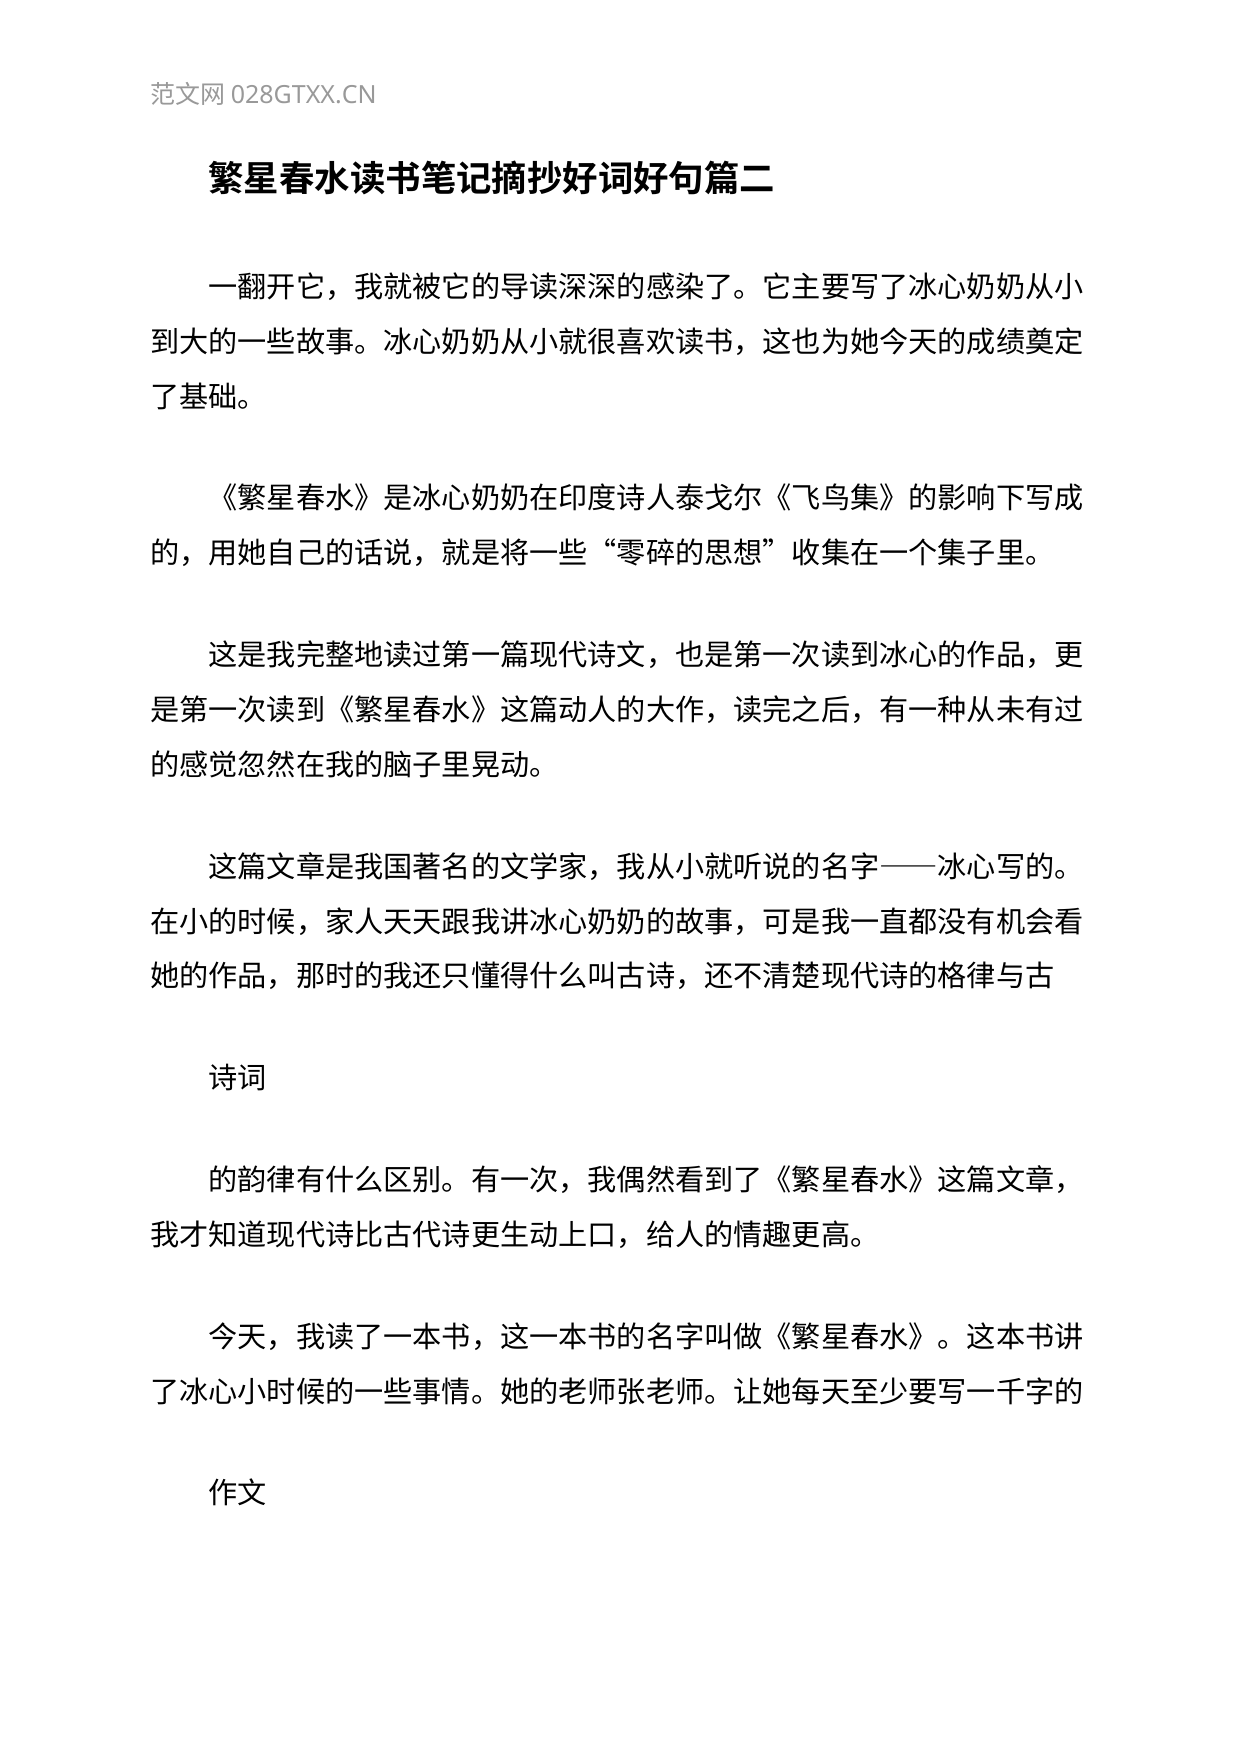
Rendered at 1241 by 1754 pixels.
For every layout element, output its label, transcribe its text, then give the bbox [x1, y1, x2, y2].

text 《繁星春水》是冰心奶奶在印度诗人泰戈尔《飞鸟集》的影响下写成的，用她自己的话说，就是将一些“零碎的思想”收集在一个集子里。 [150, 475, 1090, 572]
text 繁星春水读书笔记摘抄好词好句篇二 [150, 150, 1090, 201]
text 今天，我读了一本书，这一本书的名字叫做《繁星春水》。这本书讲了冰心小时候的一些事情。她的老师张老师。让她每天至少要写一千字的 [150, 1313, 1090, 1410]
text 的韵律有什么区别。有一次，我偶然看到了《繁星春水》这篇文章，我才知道现代诗比古代诗更生动上口，给人的情趣更高。 [150, 1157, 1090, 1254]
text 这是我完整地读过第一篇现代诗文，也是第一次读到冰心的作品，更是第一次读到《繁星春水》这篇动人的大作，读完之后，有一种从未有过的感觉忽然在我的脑子里晃动。 [150, 632, 1090, 784]
text 作文 [150, 1470, 1090, 1512]
text 这篇文章是我国著名的文学家，我从小就听说的名字——冰心写的。在小的时候，家人天天跟我讲冰心奶奶的故事，可是我一直都没有机会看她的作品，那时的我还只懂得什么叫古诗，还不清楚现代诗的格律与古 [150, 843, 1090, 995]
text 一翻开它，我就被它的导读深深的感染了。它主要写了冰心奶奶从小到大的一些故事。冰心奶奶从小就很喜欢读书，这也为她今天的成绩奠定了基础。 [150, 263, 1090, 416]
text 诗词 [150, 1055, 1090, 1097]
